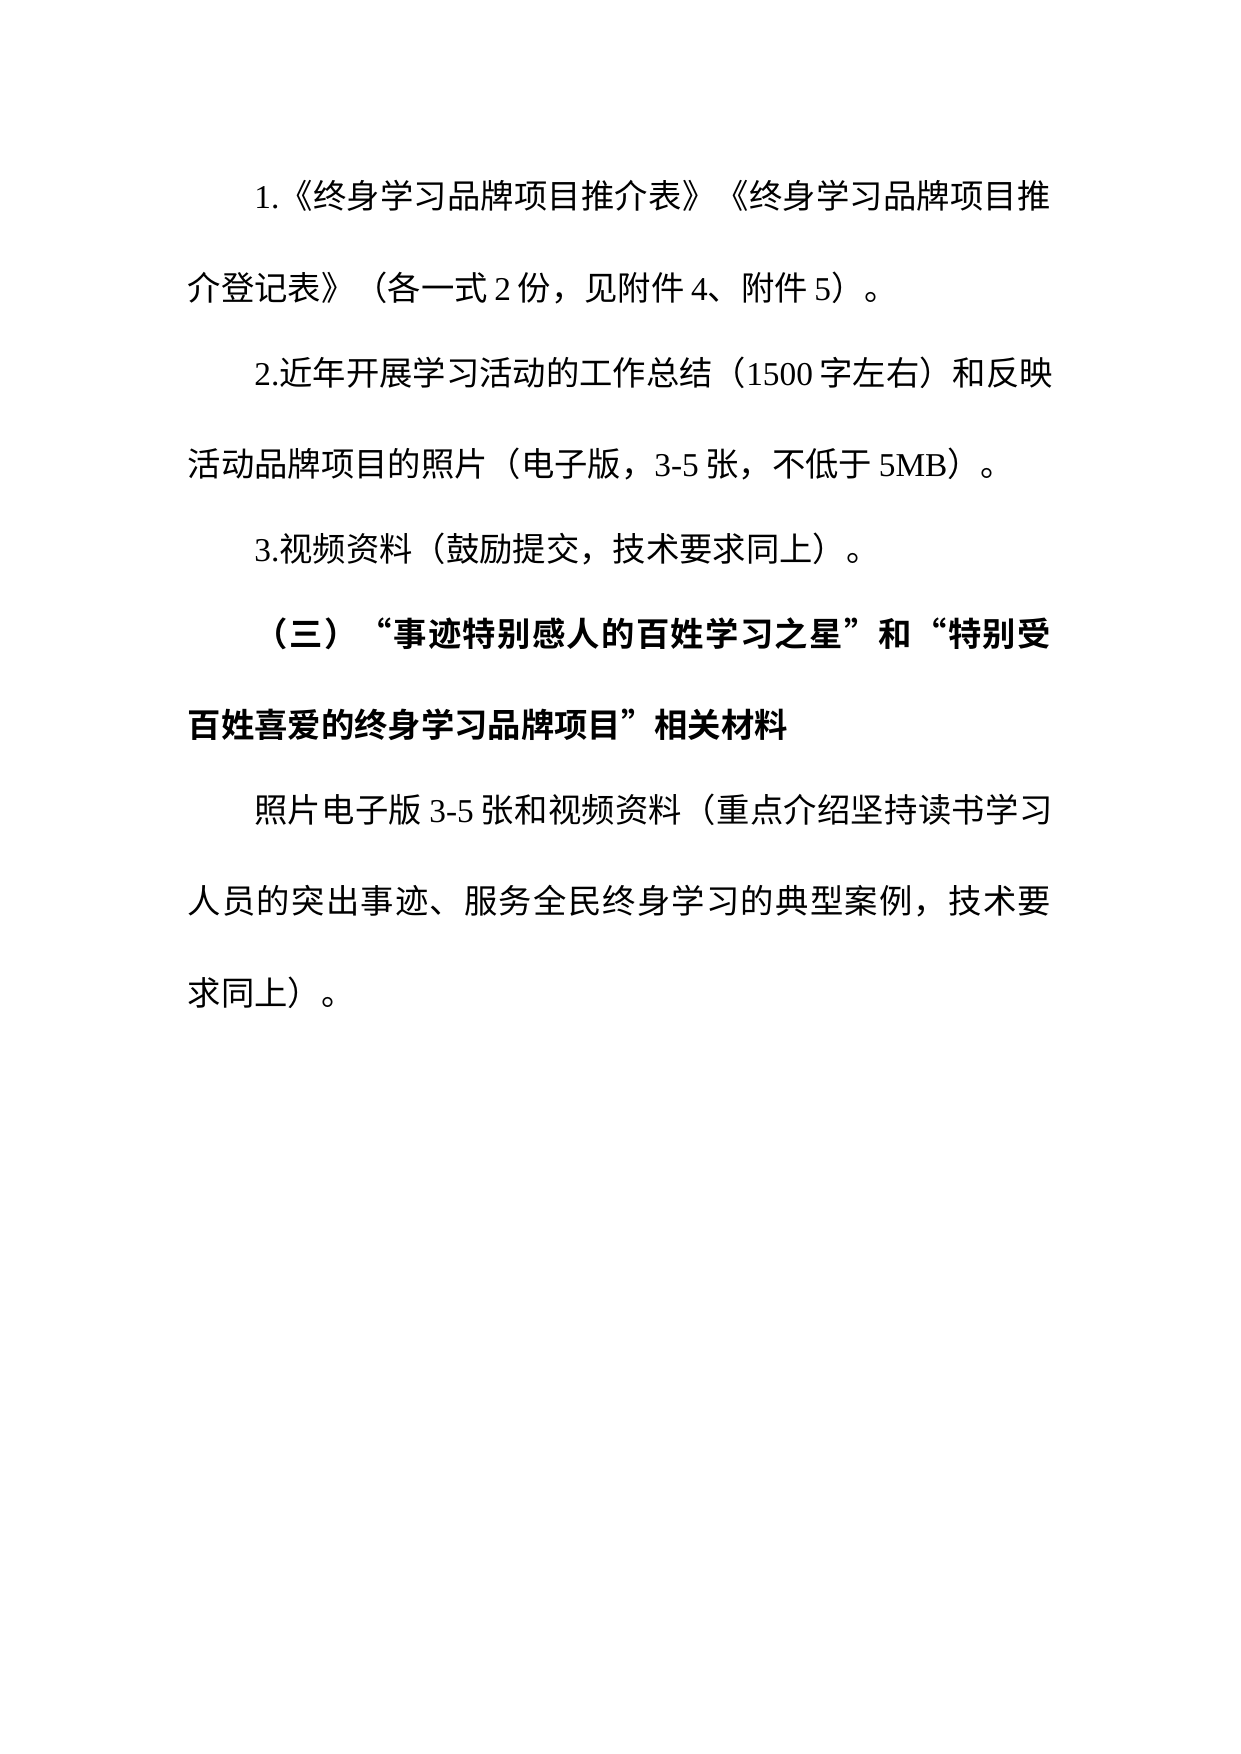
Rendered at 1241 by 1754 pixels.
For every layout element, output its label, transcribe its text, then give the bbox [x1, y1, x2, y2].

text （三）“事迹特别感人的百姓学习之星”和“特别受百姓喜爱的终身学习品牌项目”相关材料 [187, 599, 1053, 756]
text 3.视频资料（鼓励提交，技术要求同上）。 [187, 514, 1053, 579]
text 1.《终身学习品牌项目推介表》《终身学习品牌项目推介登记表》（各一式2份，见附件4、附件5）。 [187, 162, 1053, 318]
text 照片电子版3-5张和视频资料（重点介绍坚持读书学习人员的突出事迹、服务全民终身学习的典型案例，技术要求同上）。 [187, 775, 1053, 1023]
text 2.近年开展学习活动的工作总结（1500字左右）和反映活动品牌项目的照片（电子版，3-5张，不低于5MB）。 [187, 338, 1053, 495]
